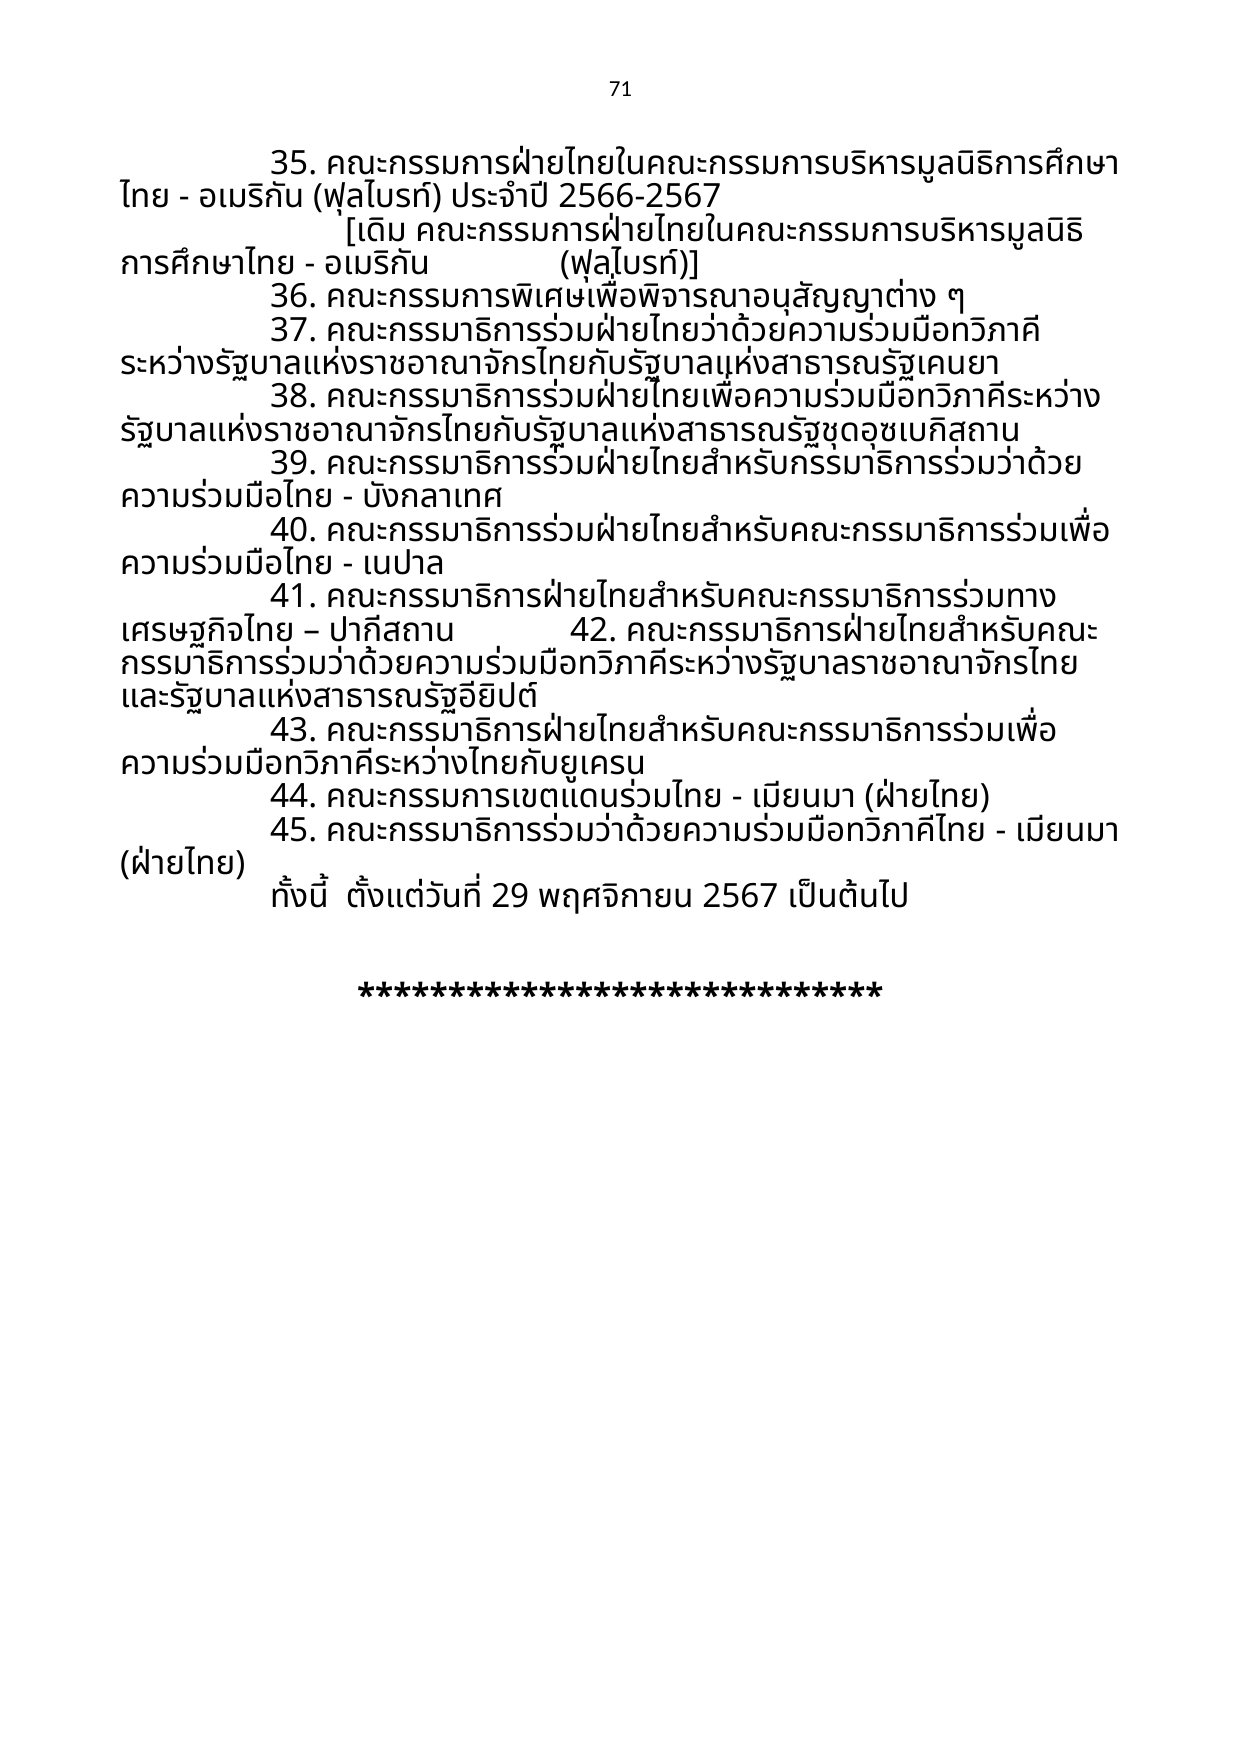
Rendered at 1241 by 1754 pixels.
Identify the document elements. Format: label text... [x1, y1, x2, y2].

text ทั้งนี้ ตั้งแต่วันที่ 29 พฤศจิกายน 2567 เป็นต้นไป [120, 881, 1120, 914]
text [เดิม คณะกรรมการฝ่ายไทยในคณะกรรมการบริหารมูลนิธิการศึกษาไทย - อเมริกัน (ฟุลไบรท์)] [120, 214, 1120, 281]
text 41. คณะกรรมาธิการฝ่ายไทยสำหรับคณะกรรมาธิการร่วมทางเศรษฐกิจไทย – ปากีสถาน 42. คณะกรรมาธิการฝ่ายไทยสำหรับคณะกรรมาธิการร่วมว่าด้วยความร่วมมือทวิภาคีระหว่างรัฐบาลราชอาณาจักรไทยและรัฐบาลแห่งสาธารณรัฐอียิปต์ [120, 581, 1120, 714]
text 40. คณะกรรมาธิการร่วมฝ่ายไทยสำหรับคณะกรรมาธิการร่วมเพื่อความร่วมมือไทย - เนปาล [120, 514, 1120, 581]
text 39. คณะกรรมาธิการร่วมฝ่ายไทยสำหรับกรรมาธิการร่วมว่าด้วยความร่วมมือไทย - บังกลาเทศ [120, 448, 1120, 514]
text 43. คณะกรรมาธิการฝ่ายไทยสำหรับคณะกรรมาธิการร่วมเพื่อความร่วมมือทวิภาคีระหว่างไทยกับยูเครน [120, 714, 1120, 781]
text 38. คณะกรรมาธิการร่วมฝ่ายไทยเพื่อความร่วมมือทวิภาคีระหว่างรัฐบาลแห่งราชอาณาจักรไทยกับรัฐบาลแห่งสาธารณรัฐชุดอุซเบกิสถาน [120, 381, 1120, 448]
text ***************************** [120, 981, 1120, 1014]
text 44. คณะกรรมการเขตแดนร่วมไทย - เมียนมา (ฝ่ายไทย) [120, 781, 1120, 814]
text 36. คณะกรรมการพิเศษเพื่อพิจารณาอนุสัญญาต่าง ๆ [120, 281, 1120, 314]
text 35. คณะกรรมการฝ่ายไทยในคณะกรรมการบริหารมูลนิธิการศึกษา ไทย - อเมริกัน (ฟุลไบรท์) ประจำปี 2566-2567 [120, 148, 1120, 214]
text 37. คณะกรรมาธิการร่วมฝ่ายไทยว่าด้วยความร่วมมือทวิภาคีระหว่างรัฐบาลแห่งราชอาณาจักรไทยกับรัฐบาลแห่งสาธารณรัฐเคนยา [120, 314, 1120, 381]
text 45. คณะกรรมาธิการร่วมว่าด้วยความร่วมมือทวิภาคีไทย - เมียนมา (ฝ่ายไทย) [120, 814, 1120, 881]
